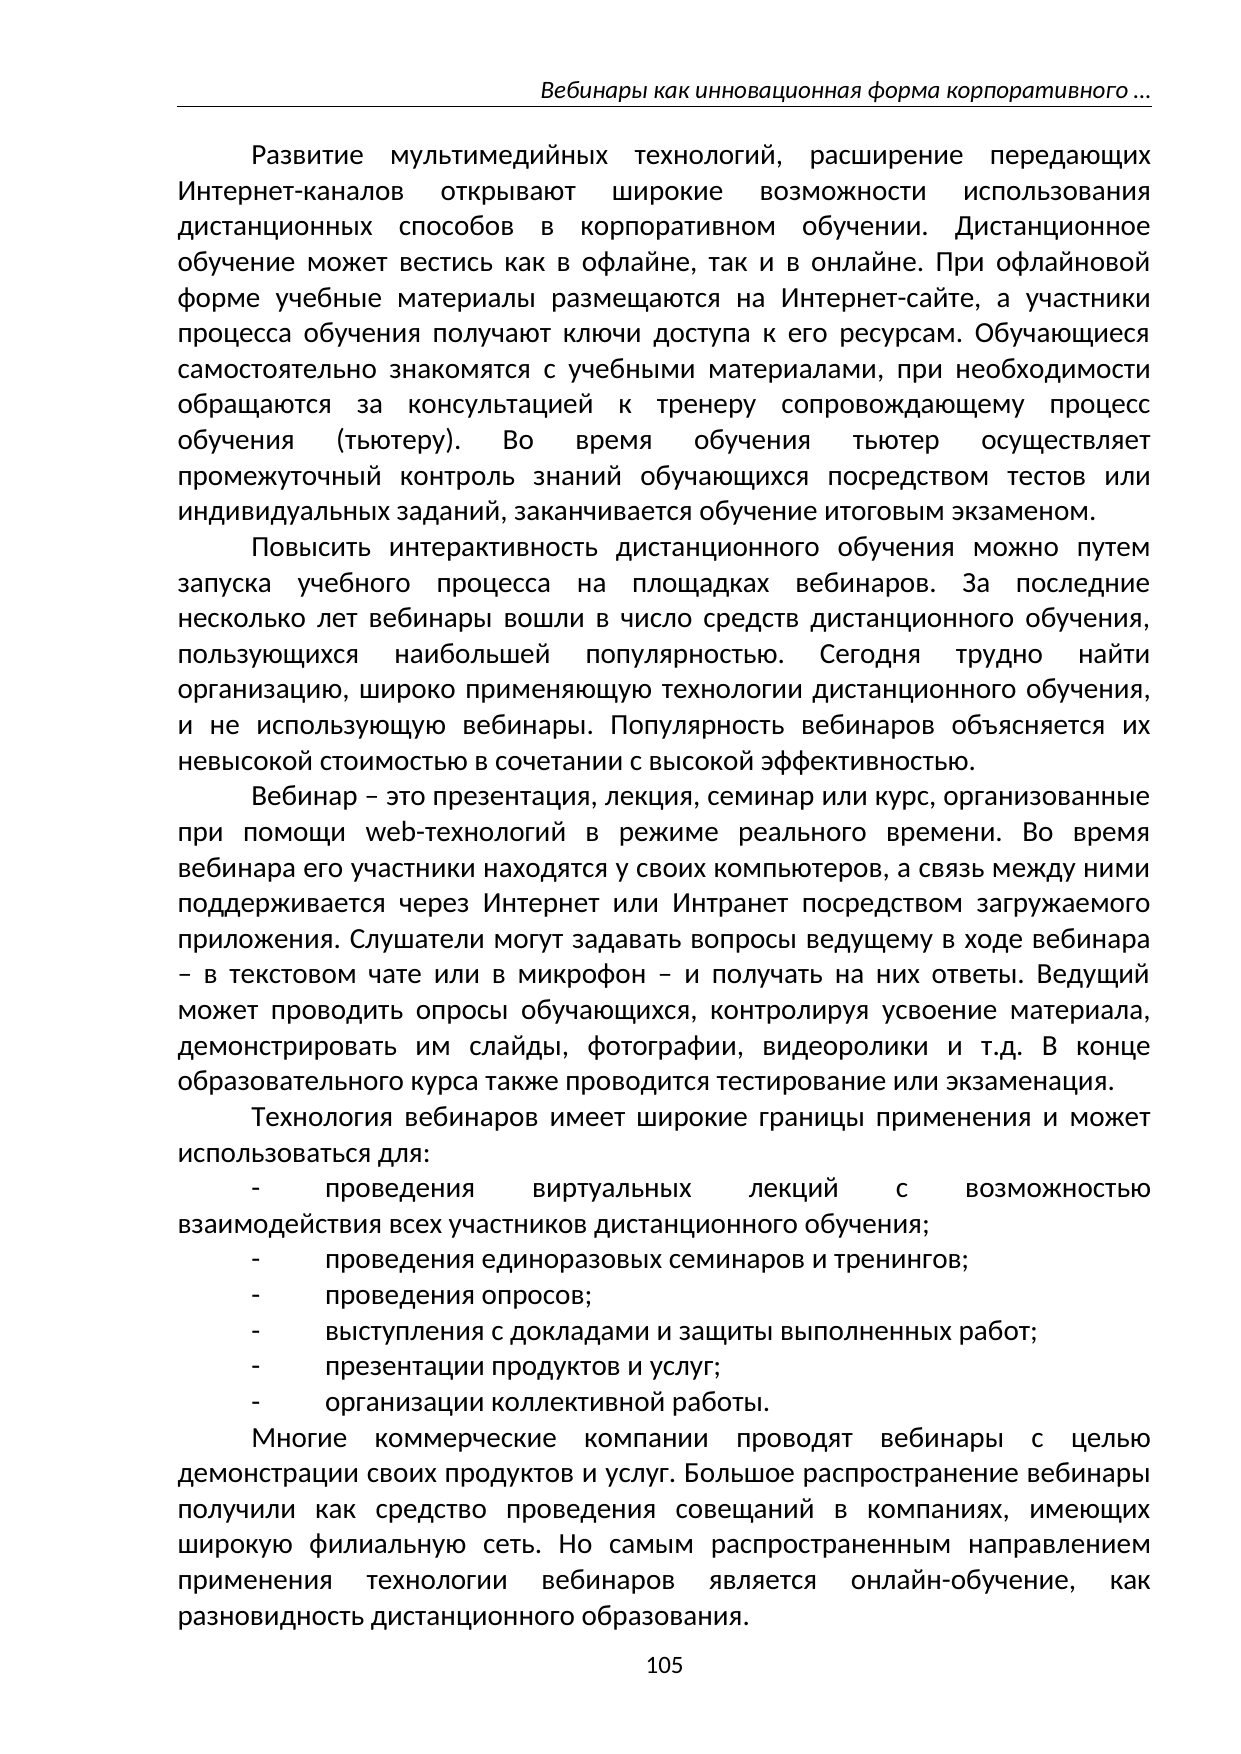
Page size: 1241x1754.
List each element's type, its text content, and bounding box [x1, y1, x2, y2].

text - организации коллективной работы. [177, 1383, 1152, 1419]
text Многие коммерческие компании проводят вебинары с целью демонстрации своих продуктов и услуг. Большое распространение вебинары получили как средство проведения совещаний в компаниях, имеющих широкую филиальную сеть. Но самым распространенным направлением применения технологии вебинаров является онлайн-обучение, как разновидность дистанционного образования. [177, 1419, 1152, 1632]
text Технология вебинаров имеет широкие границы применения и может использоваться для: [177, 1098, 1152, 1169]
text - проведения единоразовых семинаров и тренингов; [177, 1241, 1152, 1276]
text Вебинар – это презентация, лекция, семинар или курс, организованные при помощи web-технологий в режиме реального времени. Во время вебинара его участники находятся у своих компьютеров, а связь между ними поддерживается через Интернет или Интранет посредством загружаемого приложения. Слушатели могут задавать вопросы ведущему в ходе вебинара – в текстовом чате или в микрофон – и получать на них ответы. Ведущий может проводить опросы обучающихся, контролируя усвоение материала, демонстрировать им слайды, фотографии, видеоролики и т.д. В конце образовательного курса также проводится тестирование или экзаменация. [177, 777, 1152, 1098]
text Повысить интерактивность дистанционного обучения можно путем запуска учебного процесса на площадках вебинаров. За последние несколько лет вебинары вошли в число средств дистанционного обучения, пользующихся наибольшей популярностью. Сегодня трудно найти организацию, широко применяющую технологии дистанционного обучения, и не использующую вебинары. Популярность вебинаров объясняется их невысокой стоимостью в сочетании с высокой эффективностью. [177, 528, 1152, 777]
text Развитие мультимедийных технологий, расширение передающих Интернет-каналов открывают широкие возможности использования дистанционных способов в корпоративном обучении. Дистанционное обучение может вестись как в офлайне, так и в онлайне. При офлайновой форме учебные материалы размещаются на Интернет-сайте, а участники процесса обучения получают ключи доступа к его ресурсам. Обучающиеся самостоятельно знакомятся с учебными материалами, при необходимости обращаются за консультацией к тренеру сопровождающему процесс обучения (тьютеру). Во время обучения тьютер осуществляет промежуточный контроль знаний обучающихся посредством тестов или индивидуальных заданий, заканчивается обучение итоговым экзаменом. [177, 136, 1152, 528]
text - презентации продуктов и услуг; [177, 1347, 1152, 1383]
text - проведения виртуальных лекций с возможностью взаимодействия всех участников дистанционного обучения; [177, 1169, 1152, 1241]
text - проведения опросов; [177, 1276, 1152, 1312]
text - выступления с докладами и защиты выполненных работ; [177, 1312, 1152, 1347]
